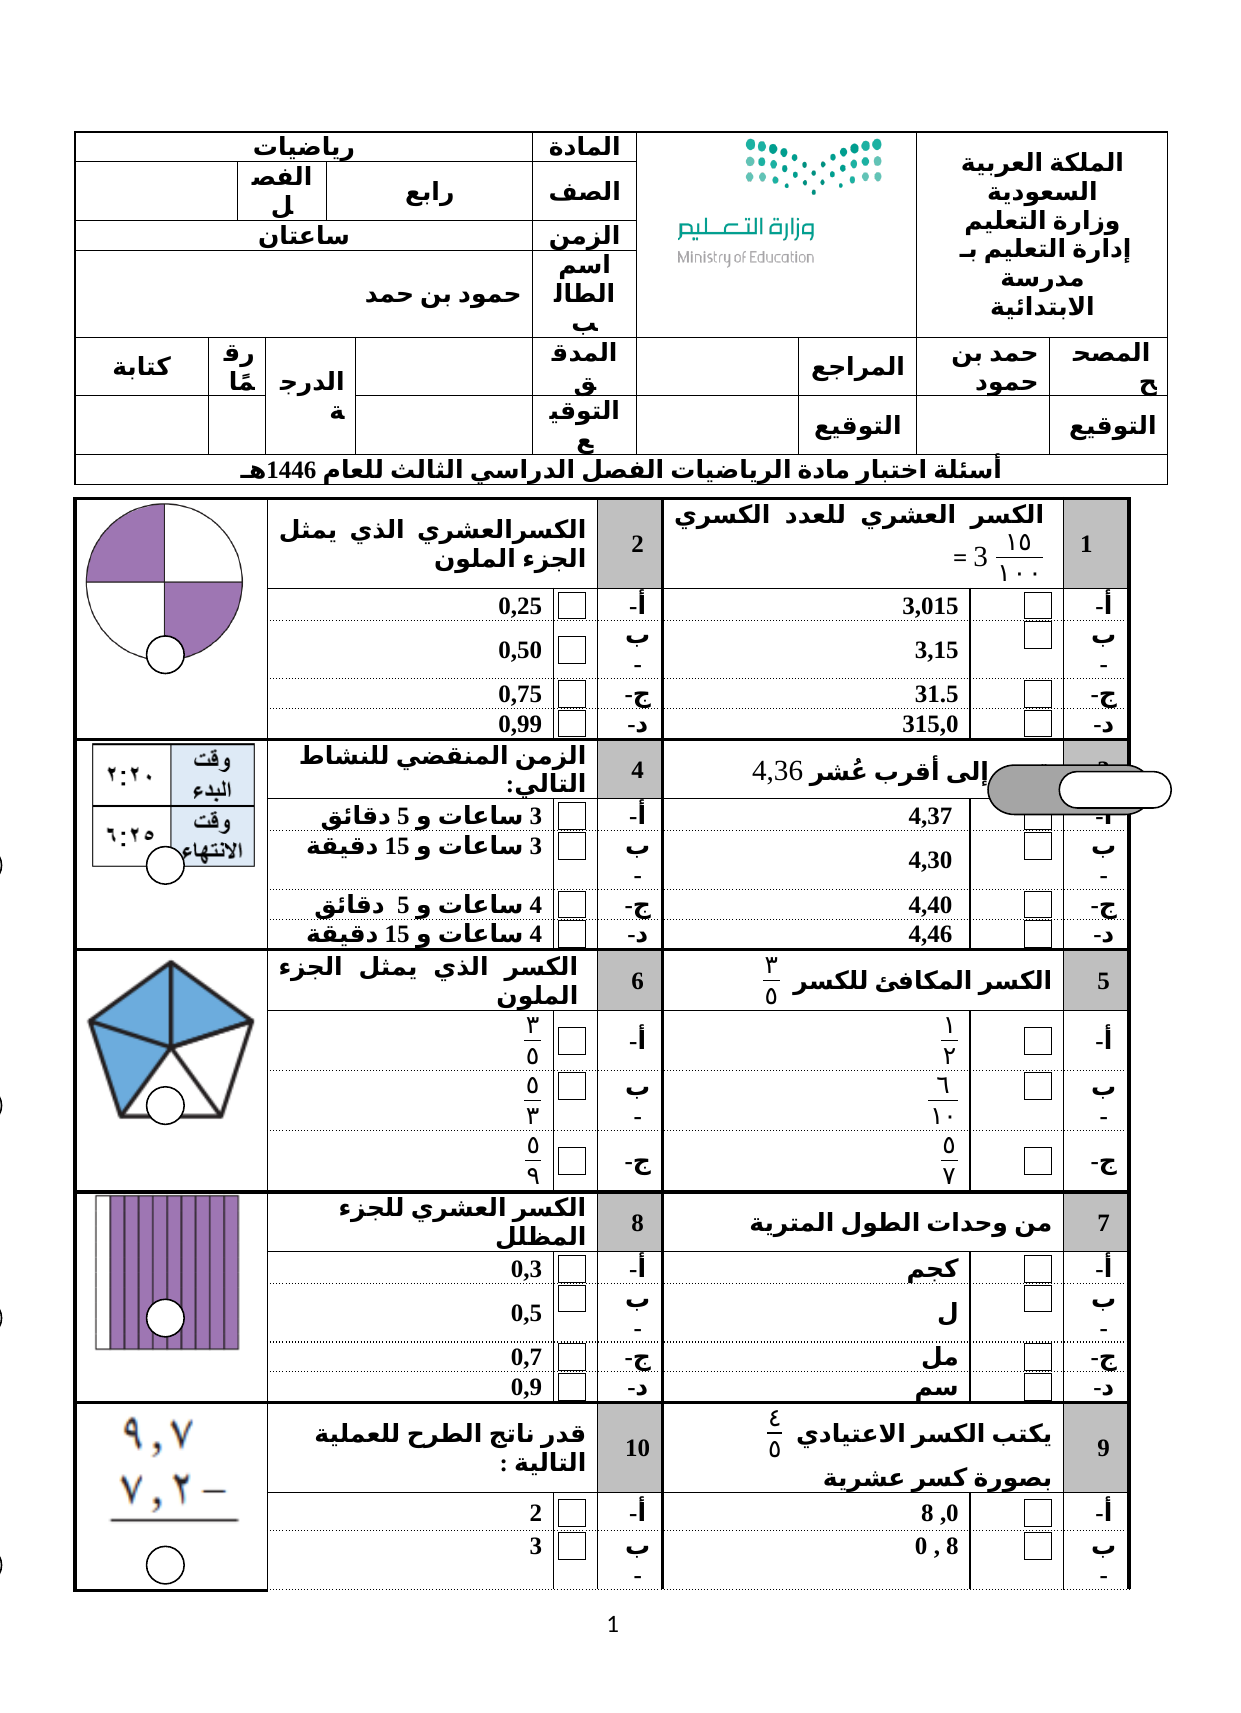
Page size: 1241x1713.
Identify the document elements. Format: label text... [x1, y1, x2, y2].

table_header 2 [598, 500, 661, 588]
table_cell [917, 396, 1049, 454]
table_cell [583, 1341, 597, 1371]
table_cell [554, 1011, 597, 1070]
table_cell [637, 338, 798, 395]
table_cell أ- [1064, 1252, 1127, 1283]
table_cell 3 ساعات و 5 دقائق [268, 799, 553, 830]
table_cell 2 [268, 1493, 553, 1530]
table_cell 0,5 [268, 1283, 553, 1341]
table_cell أ- [1064, 1493, 1127, 1530]
table_cell 0, 8 [664, 1493, 969, 1530]
table_cell 0,75 [268, 678, 553, 708]
table_cell التوقيع [799, 396, 916, 454]
table_cell ب- [1064, 620, 1127, 678]
table_cell [77, 951, 267, 1190]
table_cell [1025, 816, 1051, 829]
table_cell 3,015 [664, 589, 969, 619]
table_cell ج- [598, 889, 661, 918]
table_cell سم [664, 1371, 969, 1401]
table_cell قرب إلى أقرب عُشر 4,36 [664, 741, 1063, 798]
table_cell 3 [268, 1530, 553, 1588]
table_cell [559, 921, 585, 947]
table_cell 7 [1064, 1194, 1127, 1251]
table_cell د- [1064, 919, 1127, 948]
table_cell أ- [1064, 816, 1127, 830]
table_header المادة [533, 133, 636, 161]
table_cell التوقيع [533, 396, 636, 454]
table_header [77, 500, 267, 738]
table_cell 0,25 [268, 589, 553, 619]
table_cell الزمن المنقضي للنشاط التالي: [268, 741, 597, 798]
table_cell [1025, 921, 1051, 947]
table_cell 6 [598, 951, 661, 1010]
table_cell رابع [327, 162, 532, 220]
table_cell ج- [598, 1341, 661, 1371]
table_cell [554, 1530, 597, 1588]
table_cell [554, 919, 560, 948]
table_cell 3 [1064, 741, 1127, 764]
table_cell [554, 1070, 597, 1130]
picture [669, 131, 885, 275]
table_cell حمود بن حمد [76, 251, 532, 337]
table_cell الصف [533, 162, 636, 220]
table_cell [971, 830, 1063, 889]
table_cell 315,0 [664, 708, 969, 738]
table_cell [554, 1341, 561, 1371]
table_cell ج- [1064, 889, 1127, 918]
table_cell [971, 1493, 1063, 1530]
table_cell [356, 338, 532, 395]
table_cell [554, 708, 597, 738]
table_cell ساعتان [76, 221, 532, 249]
table_cell أسئلة اختبار مادة الرياضيات الفصل الدراسي الثالث للعام 1446هـ [76, 455, 1167, 484]
table_cell التوقيع [1050, 396, 1167, 454]
table_cell [586, 919, 597, 948]
table_cell أ- [1064, 589, 1127, 619]
table_header [637, 133, 916, 337]
table_cell [971, 1252, 1063, 1283]
table_cell [1052, 919, 1063, 948]
table_cell [554, 620, 597, 678]
table_cell [76, 162, 237, 220]
table_cell حمد بن حمود [917, 338, 1049, 395]
table_cell [554, 589, 597, 619]
table_cell أ- [598, 799, 661, 830]
table_cell [554, 830, 597, 889]
table_header 1 [1064, 500, 1127, 588]
table_cell ب- [1064, 830, 1127, 889]
table_cell [268, 1130, 553, 1190]
table_cell رقمًا [209, 338, 265, 395]
table_cell [554, 1130, 597, 1190]
table_cell من وحدات الطول المترية [664, 1194, 1063, 1251]
table_cell ب- [598, 830, 661, 889]
table_cell 4,40 [664, 889, 969, 918]
table_cell [971, 1130, 1063, 1190]
table_cell 5 [1064, 951, 1127, 1010]
table_cell [77, 1404, 267, 1588]
table_cell [554, 799, 597, 830]
table_cell المراجع [799, 338, 916, 395]
table_cell أ- [1064, 1011, 1127, 1070]
table_cell [971, 1011, 1063, 1070]
table_cell د- [598, 708, 661, 738]
table_cell 8 , 0 [664, 1530, 969, 1588]
table_cell ج- [598, 678, 661, 708]
table_cell [1052, 1341, 1063, 1371]
table_cell 0,9 [268, 1371, 553, 1401]
table_cell د- [1064, 1371, 1127, 1401]
table_header رياضيات [76, 133, 532, 161]
table_cell أ- [598, 1011, 661, 1070]
table_cell [971, 1341, 1026, 1371]
table_cell [664, 1011, 969, 1070]
table_cell ب- [598, 1283, 661, 1341]
table_cell ل [664, 1283, 969, 1341]
table_cell يكتب الكسر الاعتيادي بصورة كسر عشرية [664, 1404, 1063, 1492]
table_cell ب- [1064, 1283, 1127, 1341]
table_cell 4,30 [664, 830, 969, 889]
table_cell 10 [598, 1404, 661, 1492]
table_cell ب- [598, 620, 661, 678]
table_cell الكسر المكافئ للكسر [664, 951, 1063, 1010]
table_cell اسم الطالب [533, 251, 636, 337]
table_cell الفصل [238, 162, 326, 220]
table_cell 9 [1064, 1404, 1127, 1492]
table_cell الدرجة [266, 338, 355, 454]
table_cell [664, 1070, 969, 1130]
table_cell كتابة [76, 338, 208, 395]
table_cell 4,46 [664, 919, 969, 948]
table_cell [971, 1283, 1063, 1341]
table_cell [356, 396, 532, 454]
table_cell [971, 678, 1063, 708]
table_cell [559, 1344, 585, 1370]
table_cell [77, 741, 267, 948]
table_header الملكة العربية السعودية وزارة التعليم إدارة التعليم بـ مدرسة الابتدائية [917, 133, 1167, 337]
table_cell [268, 1070, 553, 1130]
table_cell ج- [1064, 678, 1127, 708]
table_cell أ- [598, 1252, 661, 1283]
table_cell ج- [1064, 1341, 1127, 1371]
table_cell د- [598, 1371, 661, 1401]
table_cell 0,50 [268, 620, 553, 678]
table_cell [664, 1130, 969, 1190]
table_cell 31.5 [664, 678, 969, 708]
table_cell المصحح [1050, 338, 1167, 395]
table_cell 4 ساعات و 15 دقيقة [268, 919, 553, 948]
table_cell [971, 889, 1063, 918]
table_cell [971, 1371, 1063, 1401]
table_cell [971, 589, 1063, 619]
table_cell 3 ساعات و 15 دقيقة [268, 830, 553, 889]
table_cell [554, 1371, 597, 1401]
table_cell [554, 678, 597, 708]
table_cell 0,3 [268, 1252, 553, 1283]
table_cell [77, 1194, 267, 1401]
table_cell 3,15 [664, 620, 969, 678]
table_cell [76, 396, 208, 454]
table_cell المدقق [533, 338, 636, 395]
table_cell ج- [598, 1130, 661, 1190]
table_cell د- [598, 919, 661, 948]
table_cell 4 [598, 741, 661, 798]
table_cell [637, 396, 798, 454]
table_cell [554, 1252, 597, 1283]
table_cell الكسر الذي يمثل الجزء الملون [268, 951, 597, 1010]
table_header الكسر العشري للعدد الكسري 3 = [664, 500, 1063, 588]
table_cell ج- [1064, 1130, 1127, 1190]
table_cell 0,99 [268, 708, 553, 738]
table_cell أ- [598, 1493, 661, 1530]
table_cell [268, 1011, 553, 1070]
table_cell [971, 799, 1024, 830]
table_cell الكسر العشري للجزء المظلل [268, 1194, 597, 1251]
table_cell 4,37 [664, 799, 969, 830]
table_cell كجم [664, 1252, 969, 1283]
table_cell د- [1064, 708, 1127, 738]
table_cell [209, 396, 265, 454]
table_cell 0,7 [268, 1341, 553, 1371]
table_cell ب- [1064, 1530, 1127, 1588]
table_header الكسرالعشري الذي يمثل الجزء الملون [268, 500, 597, 588]
table_cell [971, 620, 1063, 678]
table_cell [971, 708, 1063, 738]
table_cell [1052, 816, 1063, 830]
table_cell ب- [598, 1070, 661, 1130]
table_cell قدر ناتج الطرح للعملية التالية : [268, 1404, 597, 1492]
table_cell [554, 1493, 597, 1530]
table_cell الزمن [533, 221, 636, 249]
table_cell مل [664, 1341, 969, 1371]
table_cell 4 ساعات و 5 دقائق [268, 889, 553, 918]
table_cell [1025, 1344, 1051, 1370]
table_cell [971, 1070, 1063, 1130]
picture [72, 496, 258, 665]
table_cell [554, 889, 597, 918]
table_cell [971, 919, 1026, 948]
table_cell ب- [598, 1530, 661, 1588]
table_cell [554, 1283, 597, 1341]
table_cell [971, 1530, 1063, 1588]
table_cell ب- [1064, 1070, 1127, 1130]
table_cell أ- [598, 589, 661, 619]
table_cell 8 [598, 1194, 661, 1251]
